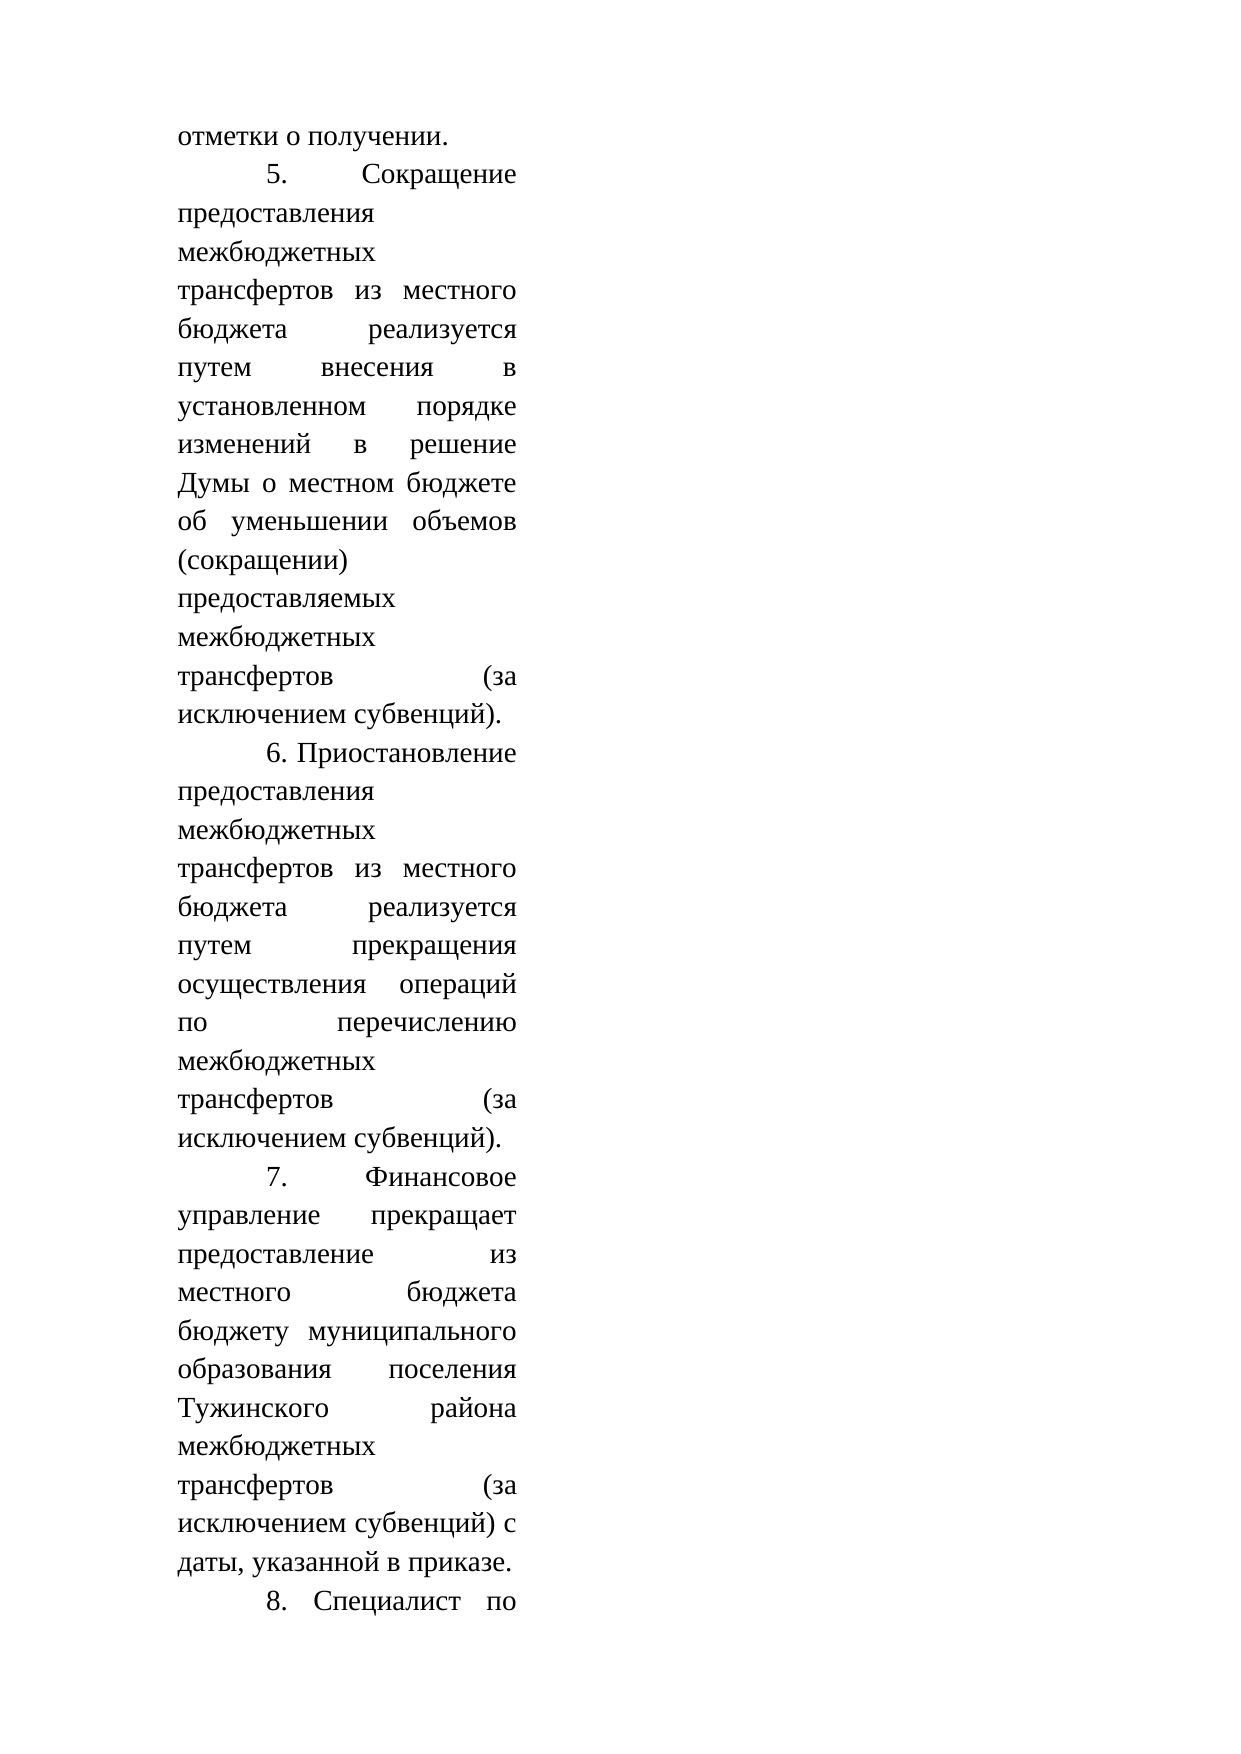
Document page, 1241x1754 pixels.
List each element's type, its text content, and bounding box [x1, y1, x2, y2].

text 5. Сокращение предоставления межбюджетных трансфертов из местного бюджета реализуется путем внесения в установленном порядке изменений в решение Думы о местном бюджете об уменьшении объемов (сокращении) предоставляемых межбюджетных трансфертов (за исключением субвенций). [177, 157, 517, 730]
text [177, 118, 517, 152]
text 7. Финансовое управление прекращает предоставление из местного бюджета бюджету муниципального образования поселения Тужинского района межбюджетных трансфертов (за исключением субвенций) с даты, указанной в приказе. [177, 1159, 517, 1578]
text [177, 1583, 517, 1616]
text 6. Приостановление предоставления межбюджетных трансфертов из местного бюджета реализуется путем прекращения осуществления операций по перечислению межбюджетных трансфертов (за исключением субвенций). [177, 735, 517, 1154]
